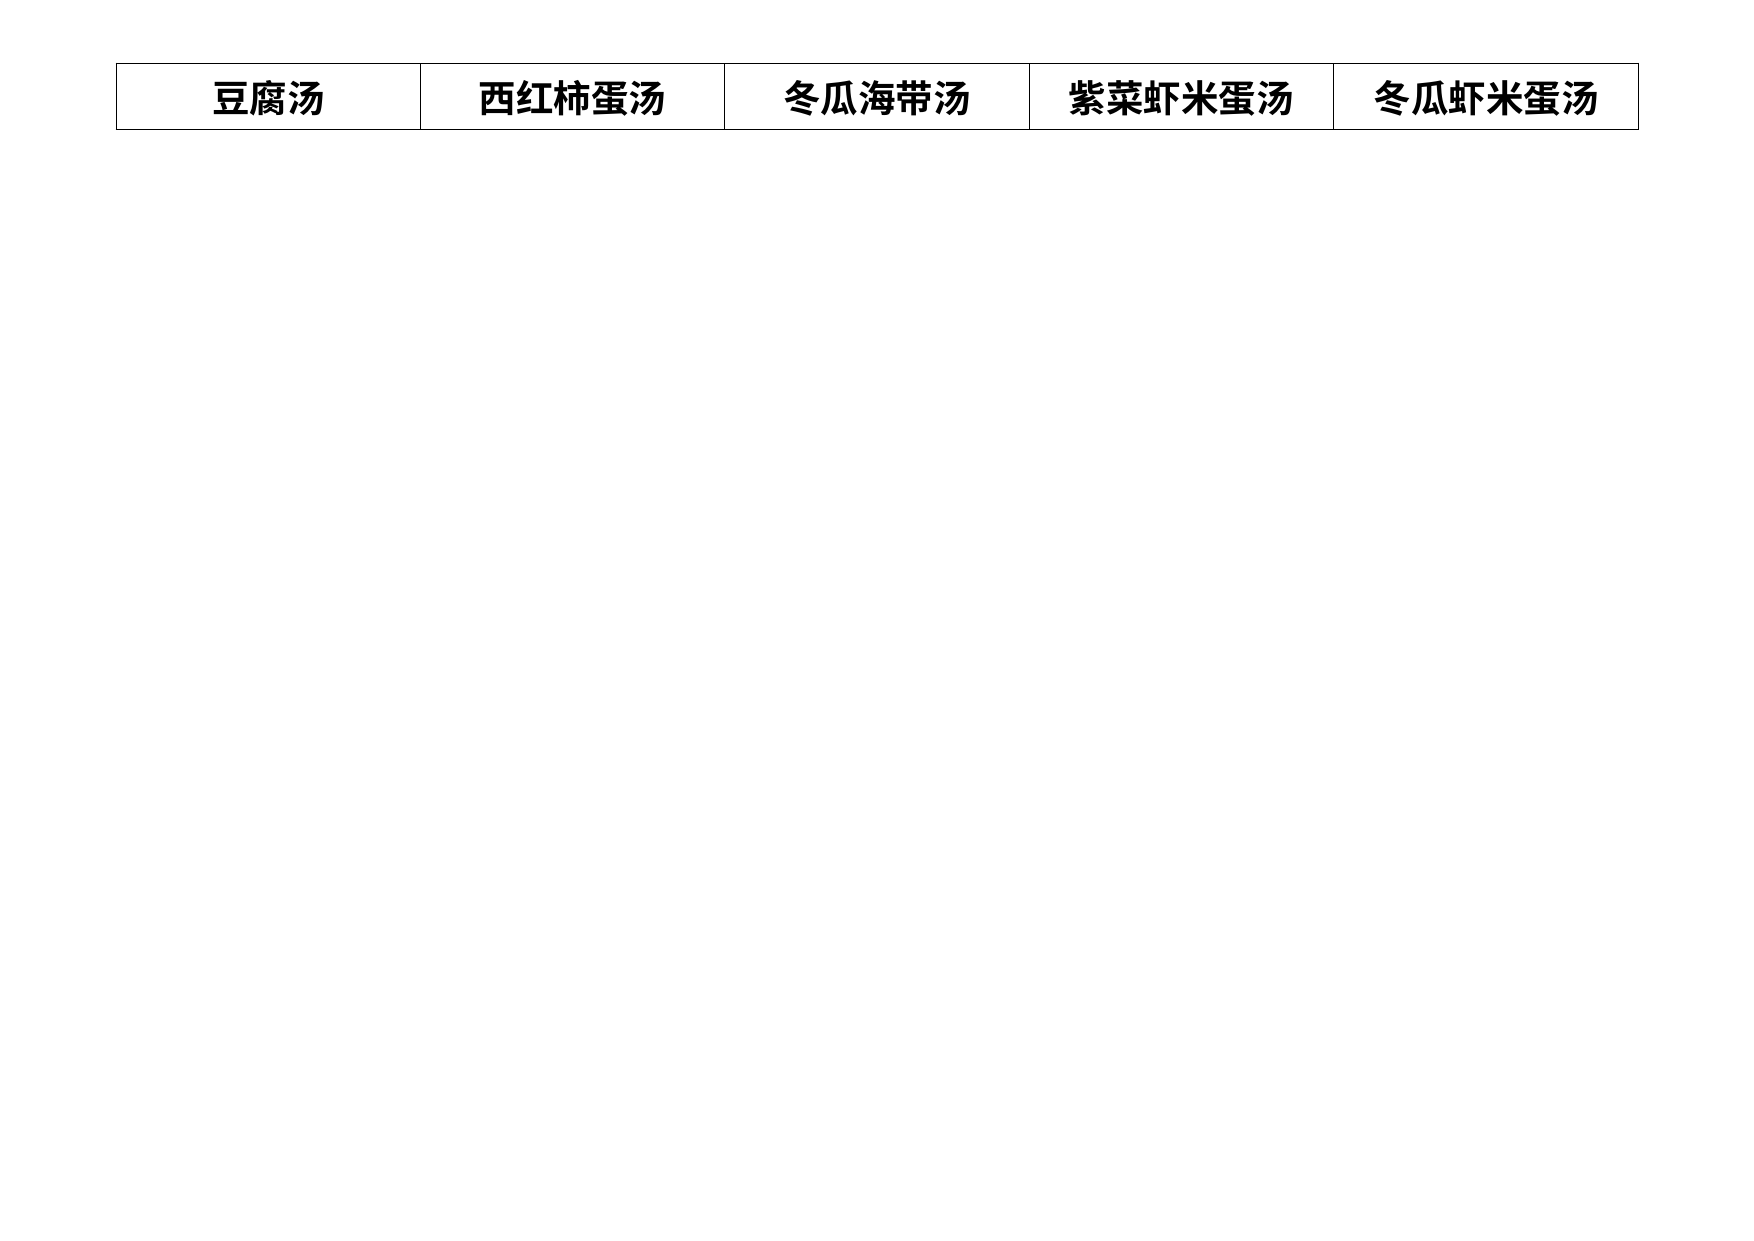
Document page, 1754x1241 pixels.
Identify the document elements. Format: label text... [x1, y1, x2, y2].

table_cell 冬瓜海带汤 [725, 64, 1029, 129]
table_cell 冬瓜虾米蛋汤 [1334, 64, 1638, 129]
table_cell 西红柿蛋汤 [421, 64, 724, 129]
table_cell 豆腐汤 [117, 64, 420, 129]
table_cell 紫菜虾米蛋汤 [1030, 64, 1333, 129]
